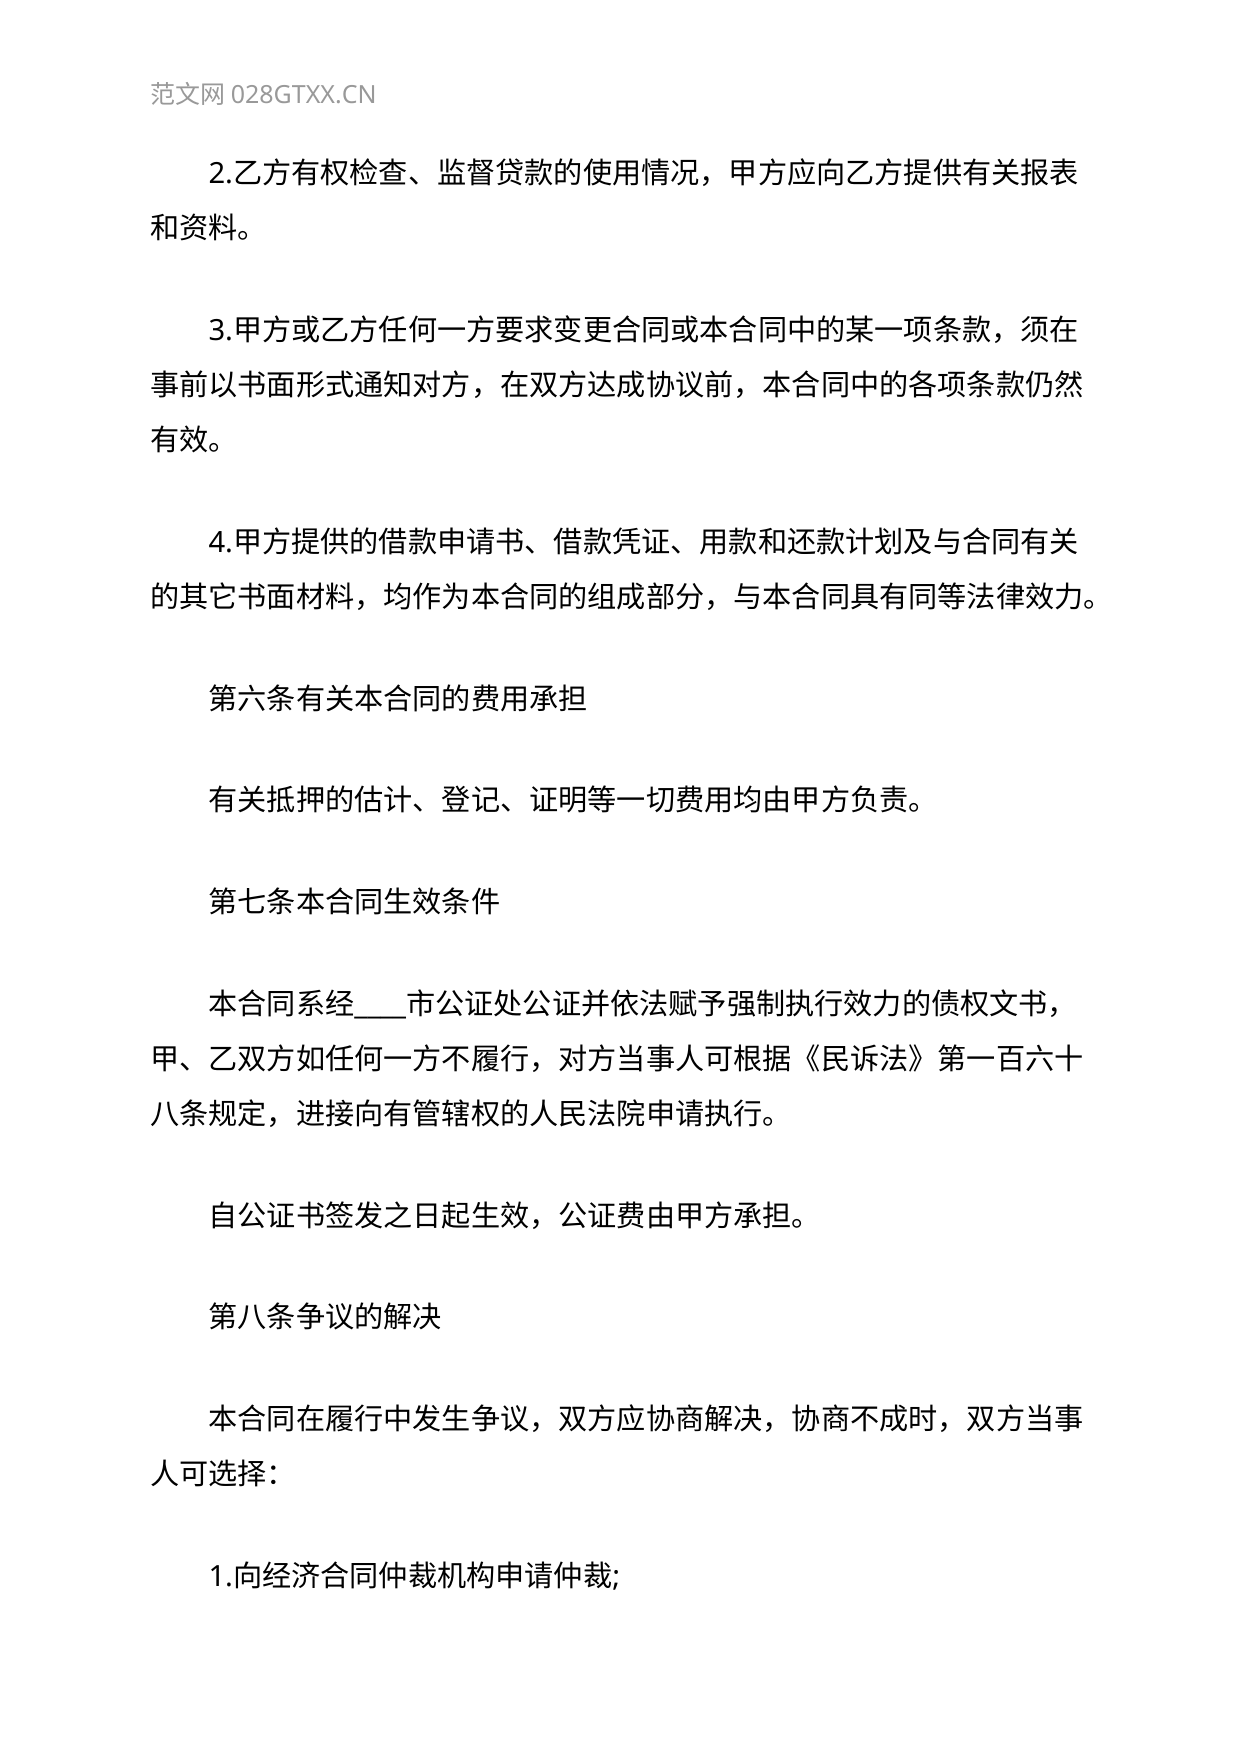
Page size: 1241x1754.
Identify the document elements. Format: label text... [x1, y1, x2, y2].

text 第六条有关本合同的费用承担 [150, 675, 1090, 717]
text 2.乙方有权检查、监督贷款的使用情况，甲方应向乙方提供有关报表和资料。 [150, 150, 1090, 247]
text 自公证书签发之日起生效，公证费由甲方承担。 [150, 1192, 1090, 1234]
text 1.向经济合同仲裁机构申请仲裁; [150, 1552, 1090, 1595]
text 第八条争议的解决 [150, 1294, 1090, 1336]
text 3.甲方或乙方任何一方要求变更合同或本合同中的某一项条款，须在事前以书面形式通知对方，在双方达成协议前，本合同中的各项条款仍然有效。 [150, 307, 1090, 459]
text 本合同系经____市公证处公证并依法赋予强制执行效力的债权文书，甲、乙双方如任何一方不履行，对方当事人可根据《民诉法》第一百六十八条规定，进接向有管辖权的人民法院申请执行。 [150, 981, 1090, 1133]
text 本合同在履行中发生争议，双方应协商解决，协商不成时，双方当事人可选择： [150, 1396, 1090, 1493]
text 有关抵押的估计、登记、证明等一切费用均由甲方负责。 [150, 777, 1090, 819]
text 第七条本合同生效条件 [150, 879, 1090, 921]
text 4.甲方提供的借款申请书、借款凭证、用款和还款计划及与合同有关的其它书面材料，均作为本合同的组成部分，与本合同具有同等法律效力。 [150, 518, 1090, 616]
